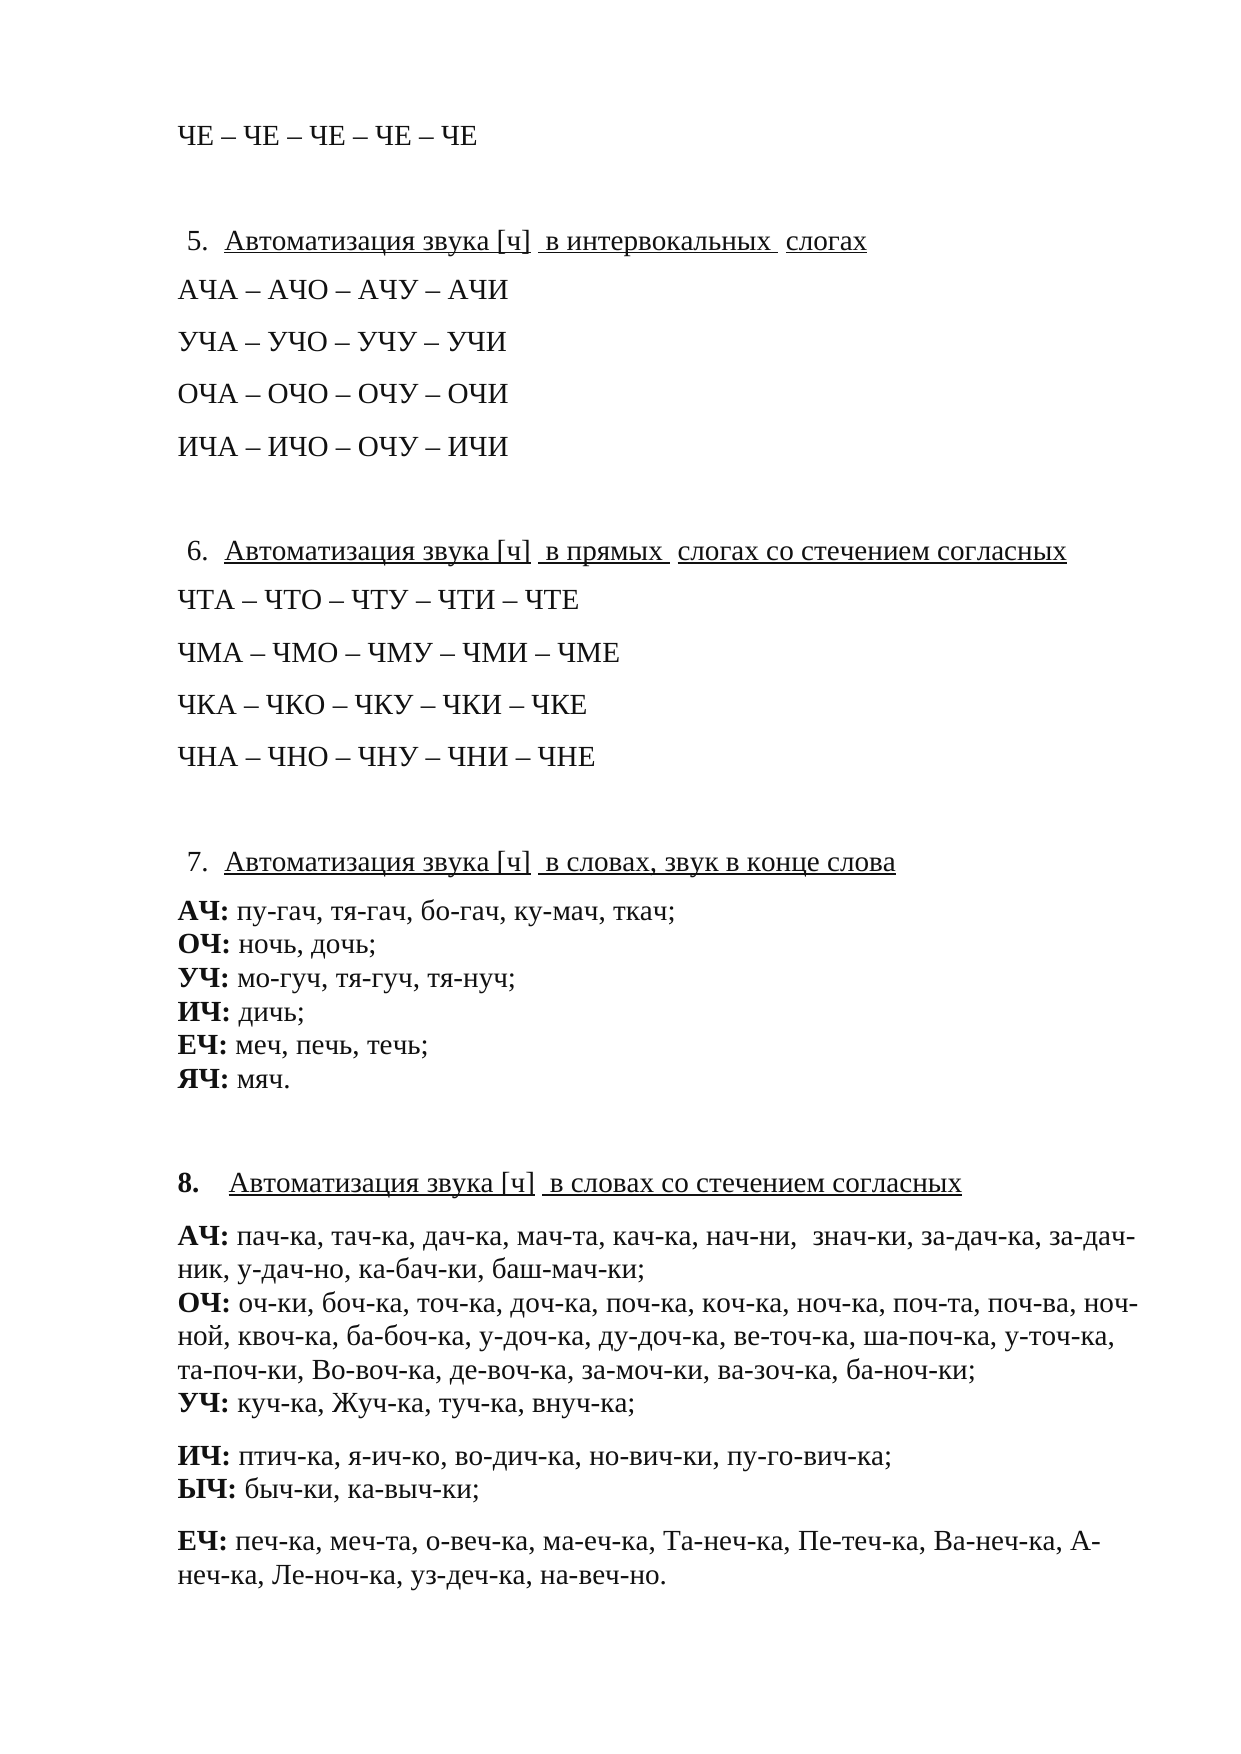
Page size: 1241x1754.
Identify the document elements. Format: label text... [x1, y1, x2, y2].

text УЧА – УЧО – УЧУ – УЧИ [177, 324, 1152, 358]
text АЧ: пу-гач, тя-гач, бо-гач, ку-мач, ткач; ОЧ: ночь, дочь; УЧ: мо-гуч, тя-гуч, тя-нуч; ИЧ: дичь; ЕЧ: меч, печь, течь; ЯЧ: мяч. [177, 893, 1152, 1094]
list Автоматизация звука [ч] в интервокальных слогах [187, 223, 1152, 256]
list Автоматизация звука [ч] в словах, звук в конце слова [187, 844, 1152, 877]
text ИЧА – ИЧО – ОЧУ – ИЧИ [177, 429, 1152, 462]
text АЧ: пач-ка, тач-ка, дач-ка, мач-та, кач-ка, нач-ни, знач-ки, за-дач-ка, за-дач-ник, у-дач-но, ка-бач-ки, баш-мач-ки; ОЧ: оч-ки, боч-ка, точ-ка, доч-ка, поч-ка, коч-ка, ноч-ка, поч-та, поч-ва, ноч-ной, квоч-ка, ба-боч-ка, у-доч-ка, ду-доч-ка, ве-точ-ка, ша-поч-ка, у-точ-ка, та-поч-ки, Во-воч-ка, де-воч-ка, за-моч-ки, ва-зоч-ка, ба-ноч-ки; УЧ: куч-ка, Жуч-ка, туч-ка, внуч-ка; [177, 1218, 1152, 1419]
text ЧЕ – ЧЕ – ЧЕ – ЧЕ – ЧЕ [177, 118, 1152, 152]
text ЧМА – ЧМО – ЧМУ – ЧМИ – ЧМЕ [177, 635, 1152, 668]
text ОЧА – ОЧО – ОЧУ – ОЧИ [177, 376, 1152, 410]
text ЕЧ: печ-ка, меч-та, о-веч-ка, ма-еч-ка, Та-неч-ка, Пе-теч-ка, Ва-неч-ка, А-неч-ка, Ле-ноч-ка, уз-деч-ка, на-веч-но. [177, 1523, 1152, 1591]
text ЧНА – ЧНО – ЧНУ – ЧНИ – ЧНЕ [177, 739, 1152, 773]
text АЧА – АЧО – АЧУ – АЧИ [177, 272, 1152, 305]
text 8. Автоматизация звука [ч] в словах со стечением согласных [177, 1165, 1152, 1199]
text ИЧ: птич-ка, я-ич-ко, во-дич-ка, но-вич-ки, пу-го-вич-ка; ЫЧ: быч-ки, ка-выч-ки; [177, 1438, 1152, 1505]
list Автоматизация звука [ч] в прямых слогах со стечением согласных [187, 533, 1152, 567]
text ЧТА – ЧТО – ЧТУ – ЧТИ – ЧТЕ [177, 582, 1152, 616]
text ЧКА – ЧКО – ЧКУ – ЧКИ – ЧКЕ [177, 687, 1152, 721]
